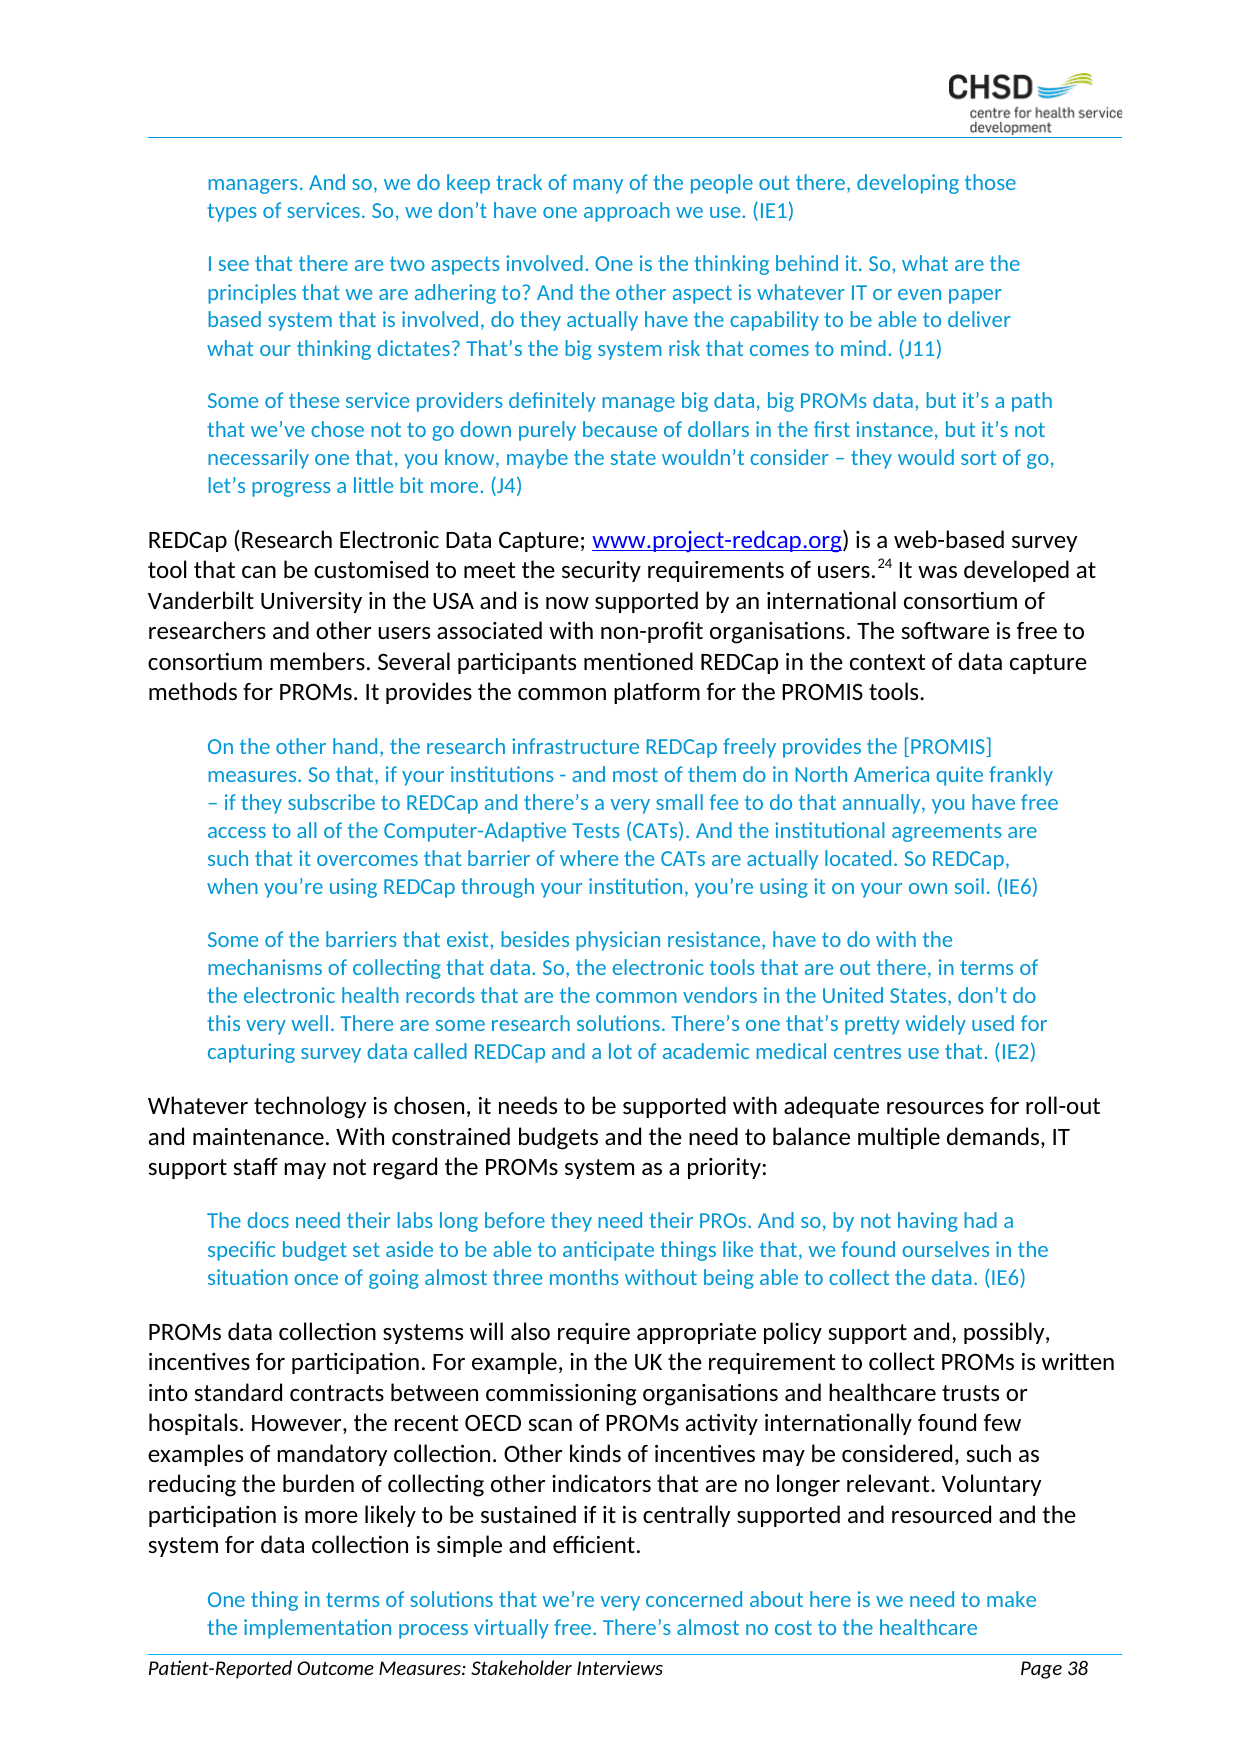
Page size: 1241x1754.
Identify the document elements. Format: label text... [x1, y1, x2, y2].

text Some of the barriers that exist, besides physician resistance, have to do with the mechanisms of collecting that data. So, the electronic tools that are out there, in terms of the electronic health records that are the common vendors in the United States, don’t do this very well. There are some research solutions. There’s one that’s pretty widely used for capturing survey data called REDCap and a lot of academic medical centres use that. (IE2) [207, 925, 1063, 1065]
text PROMs data collection systems will also require appropriate policy support and, possibly, incentives for participation. For example, in the UK the requirement to collect PROMs is written into standard contracts between commissioning organisations and healthcare trusts or hospitals. However, the recent OECD scan of PROMs activity internationally found few examples of mandatory collection. Other kinds of incentives may be considered, such as reducing the burden of collecting other indicators that are no longer relevant. Voluntary participation is more likely to be sustained if it is centrally supported and resourced and the system for data collection is simple and efficient. [148, 1316, 1122, 1560]
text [207, 168, 1063, 224]
text I see that there are two aspects involved. One is the thinking behind it. So, what are the principles that we are adhering to? And the other aspect is whatever IT or even paper based system that is involved, do they actually have the capability to be able to deliver what our thinking dictates? That’s the big system risk that comes to mind. (J11) [207, 249, 1063, 362]
text Whatever technology is chosen, it needs to be supported with adequate resources for roll-out and maintenance. With constrained budgets and the need to balance multiple demands, IT support staff may not regard the PROMs system as a priority: [148, 1090, 1122, 1182]
picture [949, 73, 1123, 135]
text On the other hand, the research infrastructure REDCap freely provides the [PROMIS] measures. So that, if your institutions - and most of them do in North America quite frankly – if they subscribe to REDCap and there’s a very small fee to do that annually, you have free access to all of the Computer-Adaptive Tests (CATs). And the institutional agreements are such that it overcomes that barrier of where the CATs are actually located. So REDCap, when you’re using REDCap through your institution, you’re using it on your own soil. (IE6) [207, 732, 1063, 900]
text Some of these service providers definitely manage big data, big PROMs data, but it’s a path that we’ve chose not to go down purely because of dollars in the first instance, but it’s not necessarily one that, you know, maybe the state wouldn’t consider – they would sort of go, let’s progress a little bit more. (J4) [207, 387, 1063, 499]
text The docs need their labs long before they need their PROs. And so, by not having had a specific budget set aside to be able to anticipate things like that, we found ourselves in the situation once of going almost three months without being able to collect the data. (IE6) [207, 1207, 1063, 1291]
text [207, 1585, 1063, 1641]
text REDCap (Research Electronic Data Capture; www.project-redcap.org) is a web-based survey tool that can be customised to meet the security requirements of users.24 It was developed at Vanderbilt University in the USA and is now supported by an international consortium of researchers and other users associated with non-profit organisations. The software is free to consortium members. Several participants mentioned REDCap in the context of data capture methods for PROMs. It provides the common platform for the PROMIS tools. [148, 524, 1122, 707]
